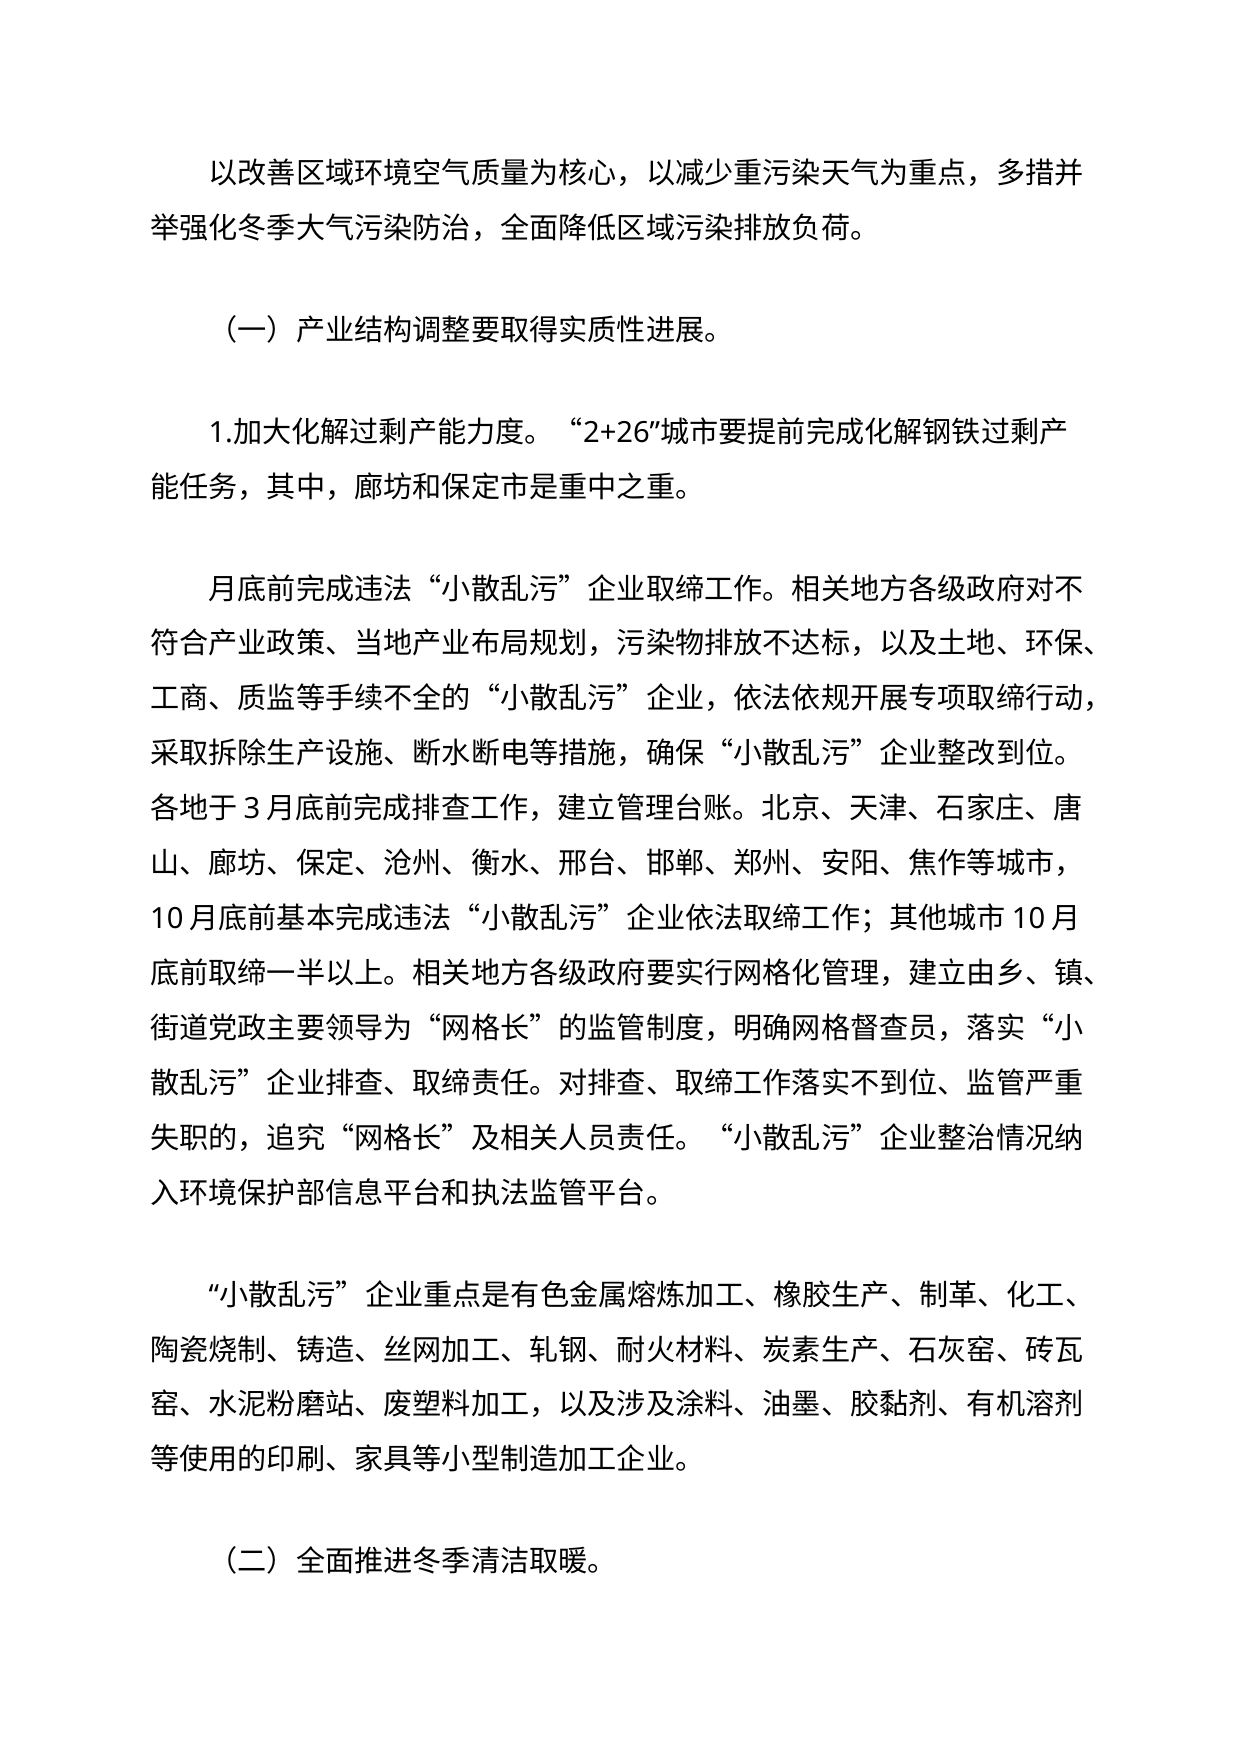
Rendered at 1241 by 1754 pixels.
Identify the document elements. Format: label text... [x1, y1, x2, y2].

text 月底前完成违法“小散乱污”企业取缔工作。相关地方各级政府对不符合产业政策、当地产业布局规划，污染物排放不达标，以及土地、环保、工商、质监等手续不全的“小散乱污”企业，依法依规开展专项取缔行动，采取拆除生产设施、断水断电等措施，确保“小散乱污”企业整改到位。各地于3月底前完成排查工作，建立管理台账。北京、天津、石家庄、唐山、廊坊、保定、沧州、衡水、邢台、邯郸、郑州、安阳、焦作等城市，10月底前基本完成违法“小散乱污”企业依法取缔工作；其他城市10月底前取缔一半以上。相关地方各级政府要实行网格化管理，建立由乡、镇、街道党政主要领导为“网格长”的监管制度，明确网格督查员，落实“小散乱污”企业排查、取缔责任。对排查、取缔工作落实不到位、监管严重失职的，追究“网格长”及相关人员责任。“小散乱污”企业整治情况纳入环境保护部信息平台和执法监管平台。 [150, 565, 1090, 1212]
text 1.加大化解过剩产能力度。“2+26”城市要提前完成化解钢铁过剩产能任务，其中，廊坊和保定市是重中之重。 [150, 408, 1090, 506]
text 以改善区域环境空气质量为核心，以减少重污染天气为重点，多措并举强化冬季大气污染防治，全面降低区域污染排放负荷。 [150, 150, 1090, 247]
text （一）产业结构调整要取得实质性进展。 [150, 307, 1090, 349]
text （二）全面推进冬季清洁取暖。 [150, 1538, 1090, 1580]
text “小散乱污”企业重点是有色金属熔炼加工、橡胶生产、制革、化工、陶瓷烧制、铸造、丝网加工、轧钢、耐火材料、炭素生产、石灰窑、砖瓦窑、水泥粉磨站、废塑料加工，以及涉及涂料、油墨、胶黏剂、有机溶剂等使用的印刷、家具等小型制造加工企业。 [150, 1271, 1090, 1478]
